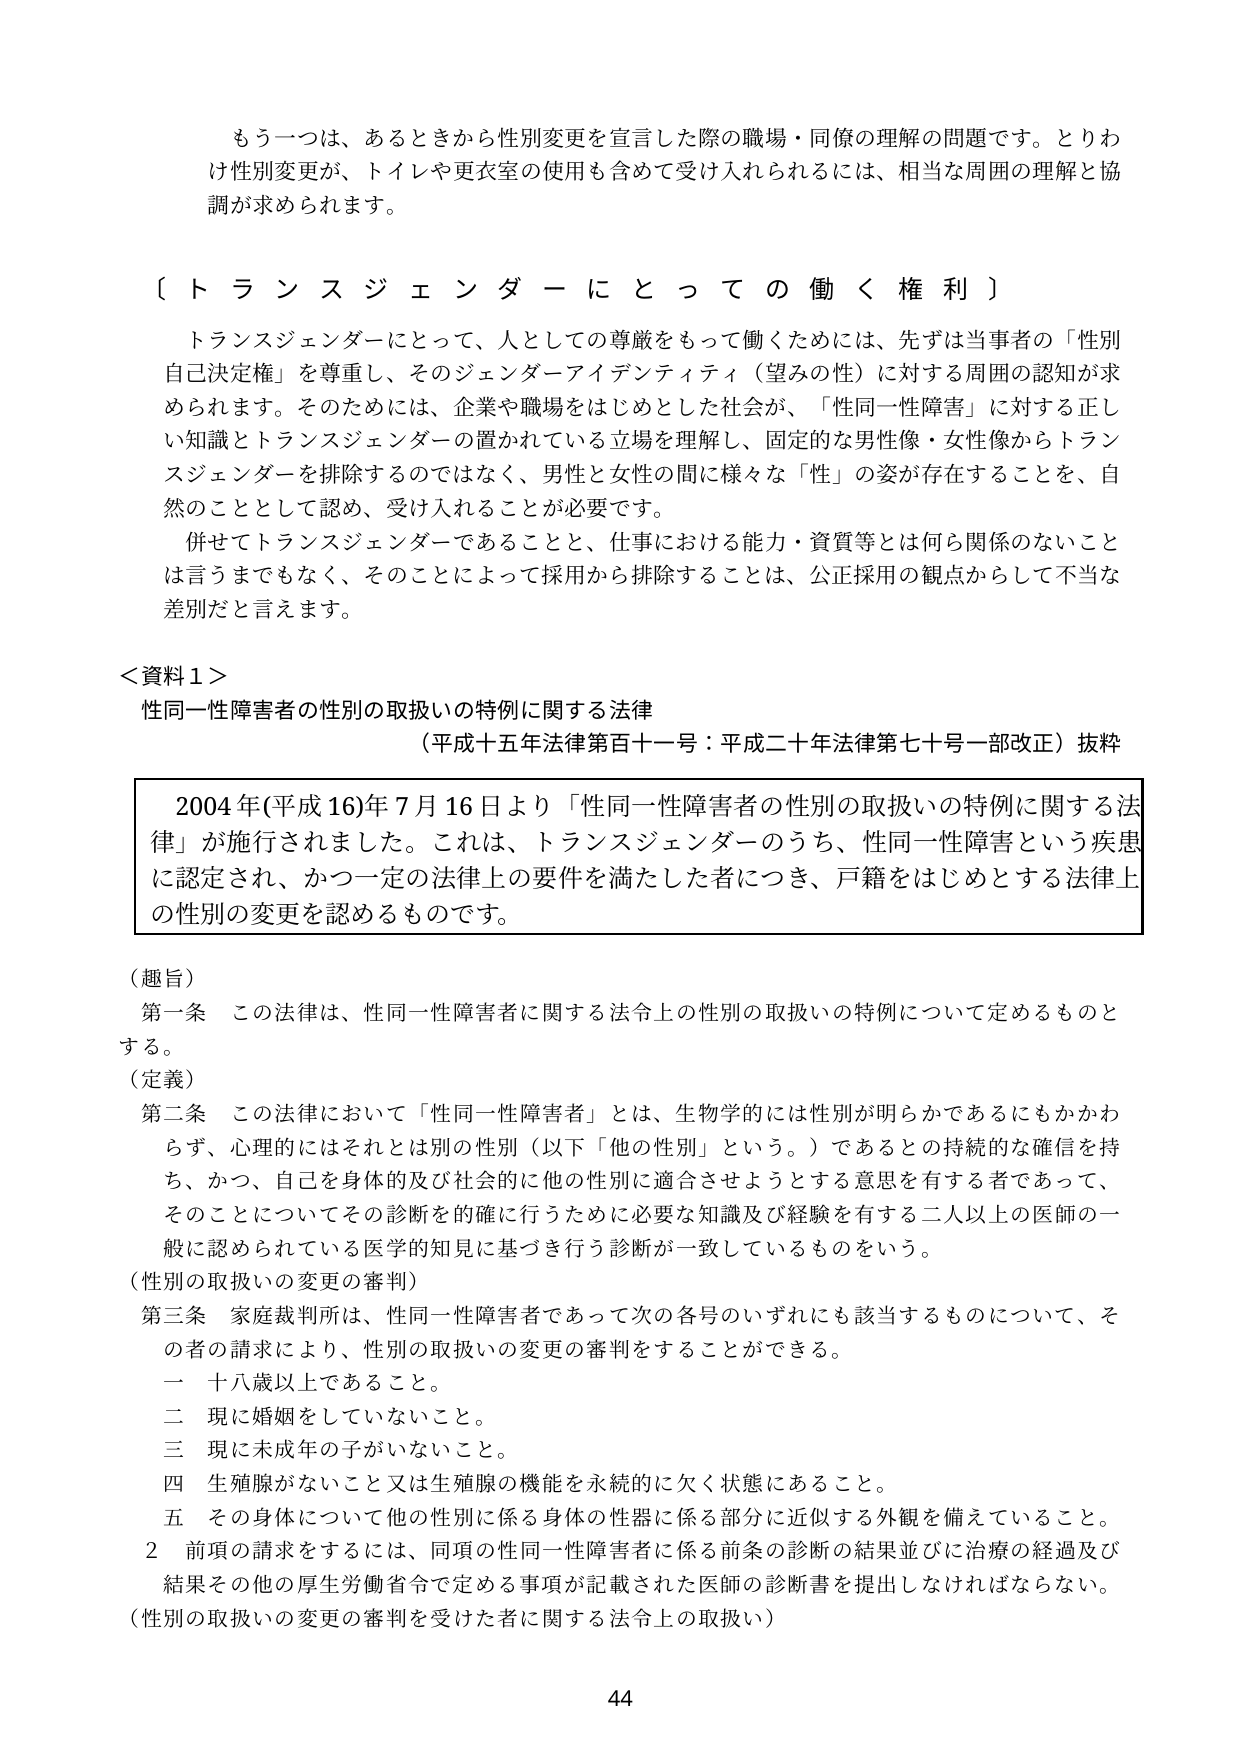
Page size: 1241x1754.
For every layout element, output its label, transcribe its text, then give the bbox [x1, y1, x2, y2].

text 一 十八歳以上であること。 [118, 1365, 1122, 1398]
text （性別の取扱いの変更の審判を受けた者に関する法令上の取扱い） [118, 1600, 1122, 1634]
text （趣旨） [118, 961, 1122, 995]
text （性別の取扱いの変更の審判） [118, 1264, 1122, 1297]
text もう一つは、あるときから性別変更を宣言した際の職場・同僚の理解の問題です。とりわけ性別変更が、トイレや更衣室の使用も含めて受け入れられるには、相当な周囲の理解と協調が求められます。 [197, 120, 1122, 221]
text 四 生殖腺がないこと又は生殖腺の機能を永続的に欠く状態にあること。 [118, 1466, 1122, 1499]
text ＜資料１＞ [98, 658, 1122, 692]
text ２ 前項の請求をするには、同項の性同一性障害者に係る前条の診断の結果並びに治療の経過及び結果その他の厚生労働省令で定める事項が記載された医師の診断書を提出しなければならない。 [141, 1533, 1122, 1600]
text 性同一性障害者の性別の取扱いの特例に関する法律 [118, 692, 1122, 726]
text 二 現に婚姻をしていないこと。 [118, 1398, 1122, 1432]
text トランスジェンダーにとって、人としての尊厳をもって働くためには、先ずは当事者の「性別自己決定権｣を尊重し、そのジェンダーアイデンティティ（望みの性）に対する周囲の認知が求められます。そのためには、企業や職場をはじめとした社会が、「性同一性障害｣に対する正しい知識とトランスジェンダーの置かれている立場を理解し、固定的な男性像・女性像からトランスジェンダーを排除するのではなく、男性と女性の間に様々な「性｣の姿が存在することを、自然のこととして認め、受け入れることが必要です。 [163, 322, 1122, 524]
text 第二条 この法律において「性同一性障害者」とは、生物学的には性別が明らかであるにもかかわらず、心理的にはそれとは別の性別（以下「他の性別」という。）であるとの持続的な確信を持ち、かつ、自己を身体的及び社会的に他の性別に適合させようとする意思を有する者であって、そのことについてその診断を的確に行うために必要な知識及び経験を有する二人以上の医師の一般に認められている医学的知見に基づき行う診断が一致しているものをいう。 [141, 1096, 1122, 1264]
text （平成十五年法律第百十一号：平成二十年法律第七十号一部改正）抜粋 [118, 726, 1122, 759]
text 〔トランスジェンダーにとっての働く権利〕 [141, 254, 1122, 322]
text 第一条 この法律は、性同一性障害者に関する法令上の性別の取扱いの特例について定めるものとする。 [118, 995, 1122, 1062]
text 併せてトランスジェンダーであることと、仕事における能力・資質等とは何ら関係のないことは言うまでもなく、そのことによって採用から排除することは、公正採用の観点からして不当な差別だと言えます。 [163, 524, 1122, 624]
text 第三条 家庭裁判所は、性同一性障害者であって次の各号のいずれにも該当するものについて、その者の請求により、性別の取扱いの変更の審判をすることができる。 [141, 1297, 1122, 1365]
text 五 その身体について他の性別に係る身体の性器に係る部分に近似する外観を備えていること。 [118, 1499, 1122, 1533]
text （定義） [118, 1062, 1122, 1096]
text 三 現に未成年の子がいないこと。 [118, 1432, 1122, 1466]
